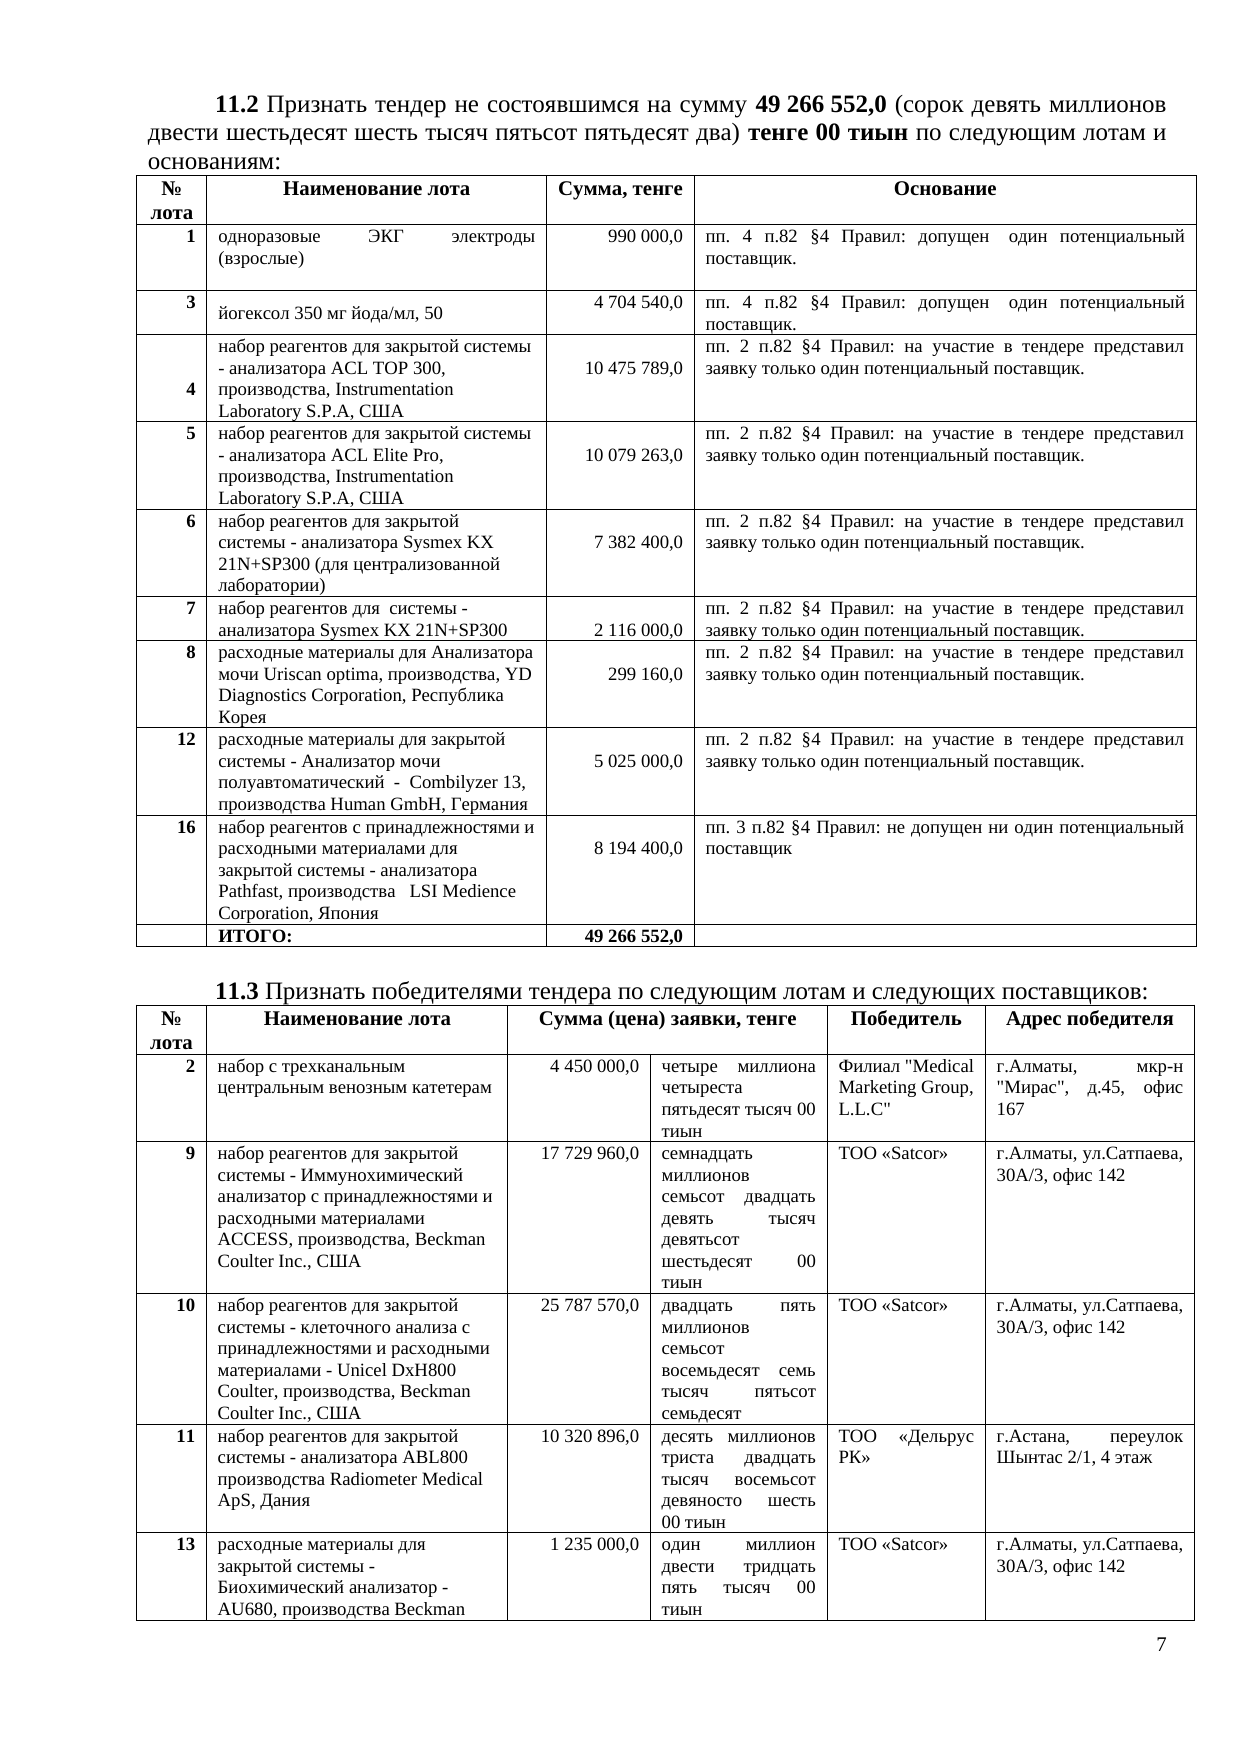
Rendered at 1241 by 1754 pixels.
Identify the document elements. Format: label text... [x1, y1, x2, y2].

table_cell пп. 4 п.82 §4 Правил: допущен один потенциальный поставщик. [695, 291, 1196, 334]
table_cell йогексол 350 мг йода/мл, 50 [207, 291, 546, 334]
table_cell г.Алматы, ул.Сатпаева, 30А/3, офис 142 [986, 1294, 1194, 1423]
table_cell 17 729 960,0 [508, 1142, 650, 1293]
table_cell 10 079 263,0 [547, 422, 694, 508]
table_header Наименование лота [207, 1006, 507, 1054]
table_cell Филиал "Medical Marketing Group, L.L.C" [828, 1055, 985, 1141]
table_cell ТОО «Satcor» [828, 1533, 985, 1619]
table_cell одноразовые ЭКГ электроды (взрослые) [207, 225, 546, 290]
table_cell ТОО «Satcor» [828, 1142, 985, 1293]
table_cell ИТОГО: [207, 925, 546, 946]
text 11.2 Признать тендер не состоявшимся на сумму 49 266 552,0 (сорок девять миллионов двести шестьдесят шесть тысяч пятьсот пятьдесят два) тенге 00 тиын по следующим лотам и основаниям: [148, 89, 1167, 175]
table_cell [986, 1533, 1194, 1619]
table_cell набор реагентов для закрытой системы - анализатора ACL Elite Pro, производства, Instrumentation Laboratory S.P.A, США [207, 422, 546, 508]
table_cell набор реагентов с принадлежностями и расходными материалами для закрытой системы - анализатора Pathfast, производства LSI Medience Corporation, Япония [207, 816, 546, 923]
table_cell 2 116 000,0 [547, 597, 694, 640]
table_cell 3 [137, 291, 206, 334]
table_cell г.Алматы, мкр-н "Мирас", д.45, офис 167 [986, 1055, 1194, 1141]
table_cell 25 787 570,0 [508, 1294, 650, 1423]
table_header Сумма (цена) заявки, тенге [508, 1006, 827, 1054]
table_cell 7 382 400,0 [547, 510, 694, 596]
table_cell 4 704 540,0 [547, 291, 694, 334]
table_cell расходные материалы для Анализатора мочи Uriscan optima, производства, YD Diagnostics Corporation, Республика Корея [207, 641, 546, 727]
table_cell 8 [137, 641, 206, 727]
table_cell десять миллионов триста двадцать тысяч восемьсот девяносто шесть 00 тиын [651, 1425, 827, 1532]
table_cell 299 160,0 [547, 641, 694, 727]
table_cell набор реагентов для закрытой системы - клеточного анализа с принадлежностями и расходными материалами - Unicel DxH800 Coulter, производства, Beckman Coulter Inc., США [207, 1294, 507, 1423]
table_cell 7 [137, 597, 206, 640]
table_cell 10 475 789,0 [547, 335, 694, 421]
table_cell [207, 1533, 507, 1619]
table_header Сумма, тенге [547, 176, 694, 224]
table_cell 4 [137, 335, 206, 421]
table_cell пп. 2 п.82 §4 Правил: на участие в тендере представил заявку только один потенциальный поставщик. [695, 510, 1196, 596]
table_cell 16 [137, 816, 206, 923]
table_header Победитель [828, 1006, 985, 1054]
table_cell пп. 2 п.82 §4 Правил: на участие в тендере представил заявку только один потенциальный поставщик. [695, 597, 1196, 640]
table_cell 8 194 400,0 [547, 816, 694, 923]
table_cell 5 [137, 422, 206, 508]
table_cell пп. 2 п.82 §4 Правил: на участие в тендере представил заявку только один потенциальный поставщик. [695, 422, 1196, 508]
table_cell ТОО «Дельрус РК» [828, 1425, 985, 1532]
table_cell 1 235 000,0 [508, 1533, 650, 1619]
table_cell набор реагентов для закрытой системы - анализатора ABL800 производства Radiometer Medical ApS, Дания [207, 1425, 507, 1532]
table_cell пп. 2 п.82 §4 Правил: на участие в тендере представил заявку только один потенциальный поставщик. [695, 641, 1196, 727]
table_cell 2 [137, 1055, 206, 1141]
table_cell набор реагентов для закрытой системы - анализатора Sysmex KX 21N+SP300 (для централизованной лаборатории) [207, 510, 546, 596]
table_cell г.Алматы, ул.Сатпаева, 30А/3, офис 142 [986, 1142, 1194, 1293]
table_cell набор с трехканальным центральным венозным катетерам [207, 1055, 507, 1141]
table_cell пп. 4 п.82 §4 Правил: допущен один потенциальный поставщик. [695, 225, 1196, 290]
table_header Основание [695, 176, 1196, 224]
table_cell [137, 925, 206, 946]
table_cell 4 450 000,0 [508, 1055, 650, 1141]
table_cell 6 [137, 510, 206, 596]
table_cell 10 [137, 1294, 206, 1423]
table_cell набор реагентов для закрытой системы - Иммунохимический анализатор с принадлежностями и расходными материалами ACCESS, производства, Beckman Coulter Inc., США [207, 1142, 507, 1293]
table_cell 9 [137, 1142, 206, 1293]
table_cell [651, 1533, 827, 1619]
table_cell расходные материалы для закрытой системы - Анализатор мочи полуавтоматический - Combilyzer 13, производства Human GmbH, Германия [207, 728, 546, 814]
table_cell 13 [137, 1533, 206, 1619]
table_cell двадцать пять миллионов семьсот восемьдесят семь тысяч пятьсот семьдесят [651, 1294, 827, 1423]
table_cell 12 [137, 728, 206, 814]
table_cell набор реагентов для закрытой системы - анализатора ACL TOP 300, производства, Instrumentation Laboratory S.P.A, США [207, 335, 546, 421]
table_header Адрес победителя [986, 1006, 1194, 1054]
table_cell пп. 3 п.82 §4 Правил: не допущен ни один потенциальный поставщик [695, 816, 1196, 923]
table_header № лота [137, 176, 206, 224]
table_cell [695, 925, 1196, 946]
table_cell 990 000,0 [547, 225, 694, 290]
table_cell ТОО «Satcor» [828, 1294, 985, 1423]
table_cell семнадцать миллионов семьсот двадцать девять тысяч девятьсот шестьдесят 00 тиын [651, 1142, 827, 1293]
table_cell пп. 2 п.82 §4 Правил: на участие в тендере представил заявку только один потенциальный поставщик. [695, 335, 1196, 421]
text 11.3 Признать победителями тендера по следующим лотам и следующих поставщиков: [215, 976, 1167, 1004]
table_cell г.Астана, переулок Шынтас 2/1, 4 этаж [986, 1425, 1194, 1532]
table_cell пп. 2 п.82 §4 Правил: на участие в тендере представил заявку только один потенциальный поставщик. [695, 728, 1196, 814]
table_header № лота [137, 1006, 206, 1054]
table_cell четыре миллиона четыреста пятьдесят тысяч 00 тиын [651, 1055, 827, 1141]
table_header Наименование лота [207, 176, 546, 224]
table_cell 49 266 552,0 [547, 925, 694, 946]
table_cell 5 025 000,0 [547, 728, 694, 814]
table_cell 10 320 896,0 [508, 1425, 650, 1532]
table_cell 1 [137, 225, 206, 290]
table_cell 11 [137, 1425, 206, 1532]
table_cell набор реагентов для системы - анализатора Sysmex KX 21N+SP300 [207, 597, 546, 640]
